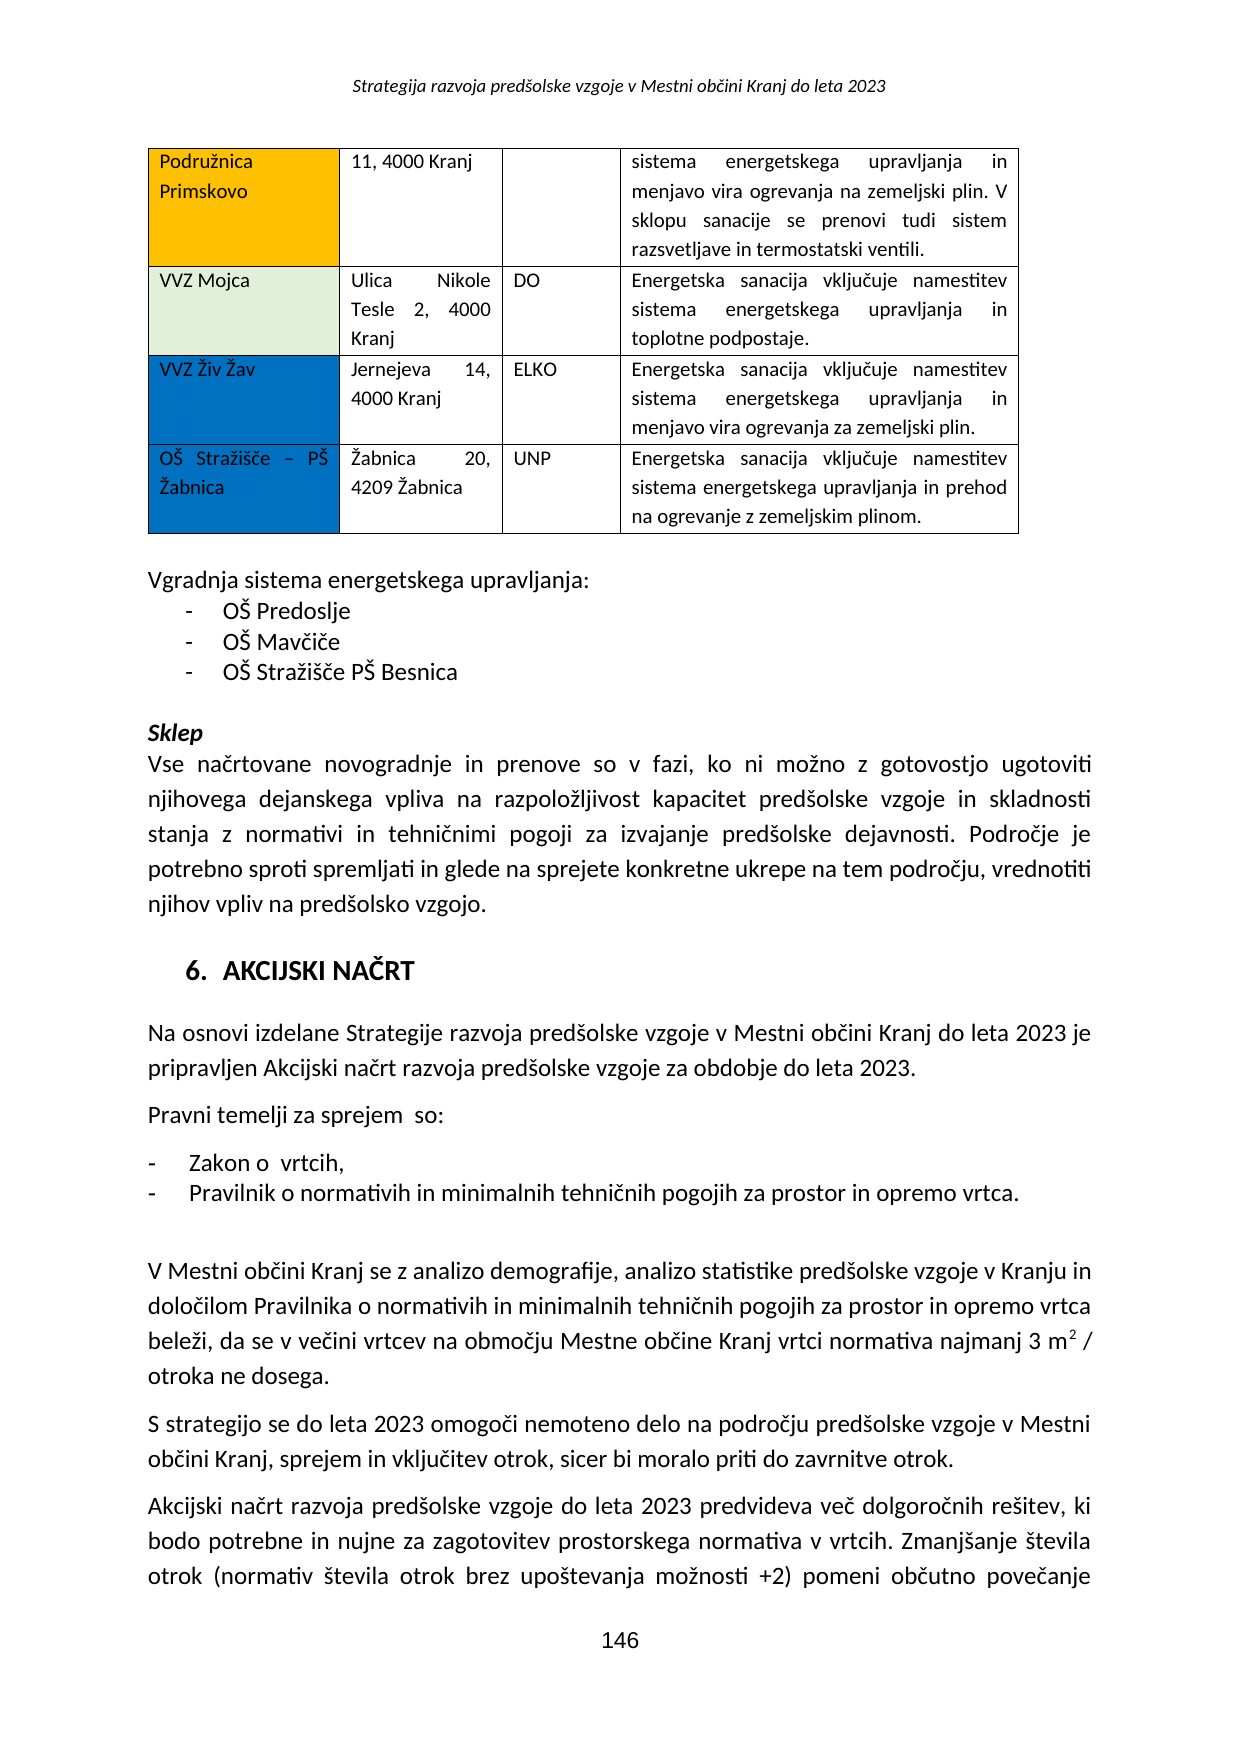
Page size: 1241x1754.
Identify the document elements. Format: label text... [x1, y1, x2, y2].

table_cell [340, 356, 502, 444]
text Sklep [148, 717, 1093, 748]
list OŠ Mavčiče [185, 626, 1093, 656]
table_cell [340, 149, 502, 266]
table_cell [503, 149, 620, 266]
text Pravilnik o normativih in minimalnih tehničnih pogojih za prostor in opremo vrtca. [148, 1177, 1093, 1208]
text S strategijo se do leta 2023 omogoči nemoteno delo na področju predšolske vzgoje v Mestni občini Kranj, sprejem in vključitev otrok, sicer bi moralo priti do zavrnitve otrok. [148, 1408, 1093, 1473]
text V Mestni občini Kranj se z analizo demografije, analizo statistike predšolske vzgoje v Kranju in določilom Pravilnika o normativih in minimalnih tehničnih pogojih za prostor in opremo vrtca beleži, da se v večini vrtcev na območju Mestne občine Kranj vrtci normativa najmanj 3 m2 / otroka ne dosega. [148, 1255, 1093, 1391]
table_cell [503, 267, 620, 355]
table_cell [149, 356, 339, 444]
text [148, 1490, 1093, 1591]
subtitle AKCIJSKI NAČRT [185, 952, 1093, 987]
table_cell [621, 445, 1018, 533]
text Vgradnja sistema energetskega upravljanja: [148, 564, 1093, 595]
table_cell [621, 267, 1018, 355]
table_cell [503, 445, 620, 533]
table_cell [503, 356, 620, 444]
text Vse načrtovane novogradnje in prenove so v fazi, ko ni možno z gotovostjo ugotoviti njihovega dejanskega vpliva na razpoložljivost kapacitet predšolske vzgoje in skladnosti stanja z normativi in tehničnimi pogoji za izvajanje predšolske dejavnosti. Področje je potrebno sproti spremljati in glede na sprejete konkretne ukrepe na tem področju, vrednotiti njihov vpliv na predšolsko vzgojo. [148, 748, 1093, 918]
text Na osnovi izdelane Strategije razvoja predšolske vzgoje v Mestni občini Kranj do leta 2023 je pripravljen Akcijski načrt razvoja predšolske vzgoje za obdobje do leta 2023. [148, 1017, 1093, 1082]
text Pravni temelji za sprejem so: [148, 1099, 1093, 1130]
list OŠ Predoslje [185, 595, 1093, 626]
list OŠ Stražišče PŠ Besnica [185, 656, 1093, 687]
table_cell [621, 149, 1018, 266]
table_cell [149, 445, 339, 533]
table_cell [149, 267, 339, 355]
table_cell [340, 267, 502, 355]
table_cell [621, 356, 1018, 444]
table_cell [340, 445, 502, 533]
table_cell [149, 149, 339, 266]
text Zakon o vrtcih, [148, 1147, 1093, 1177]
